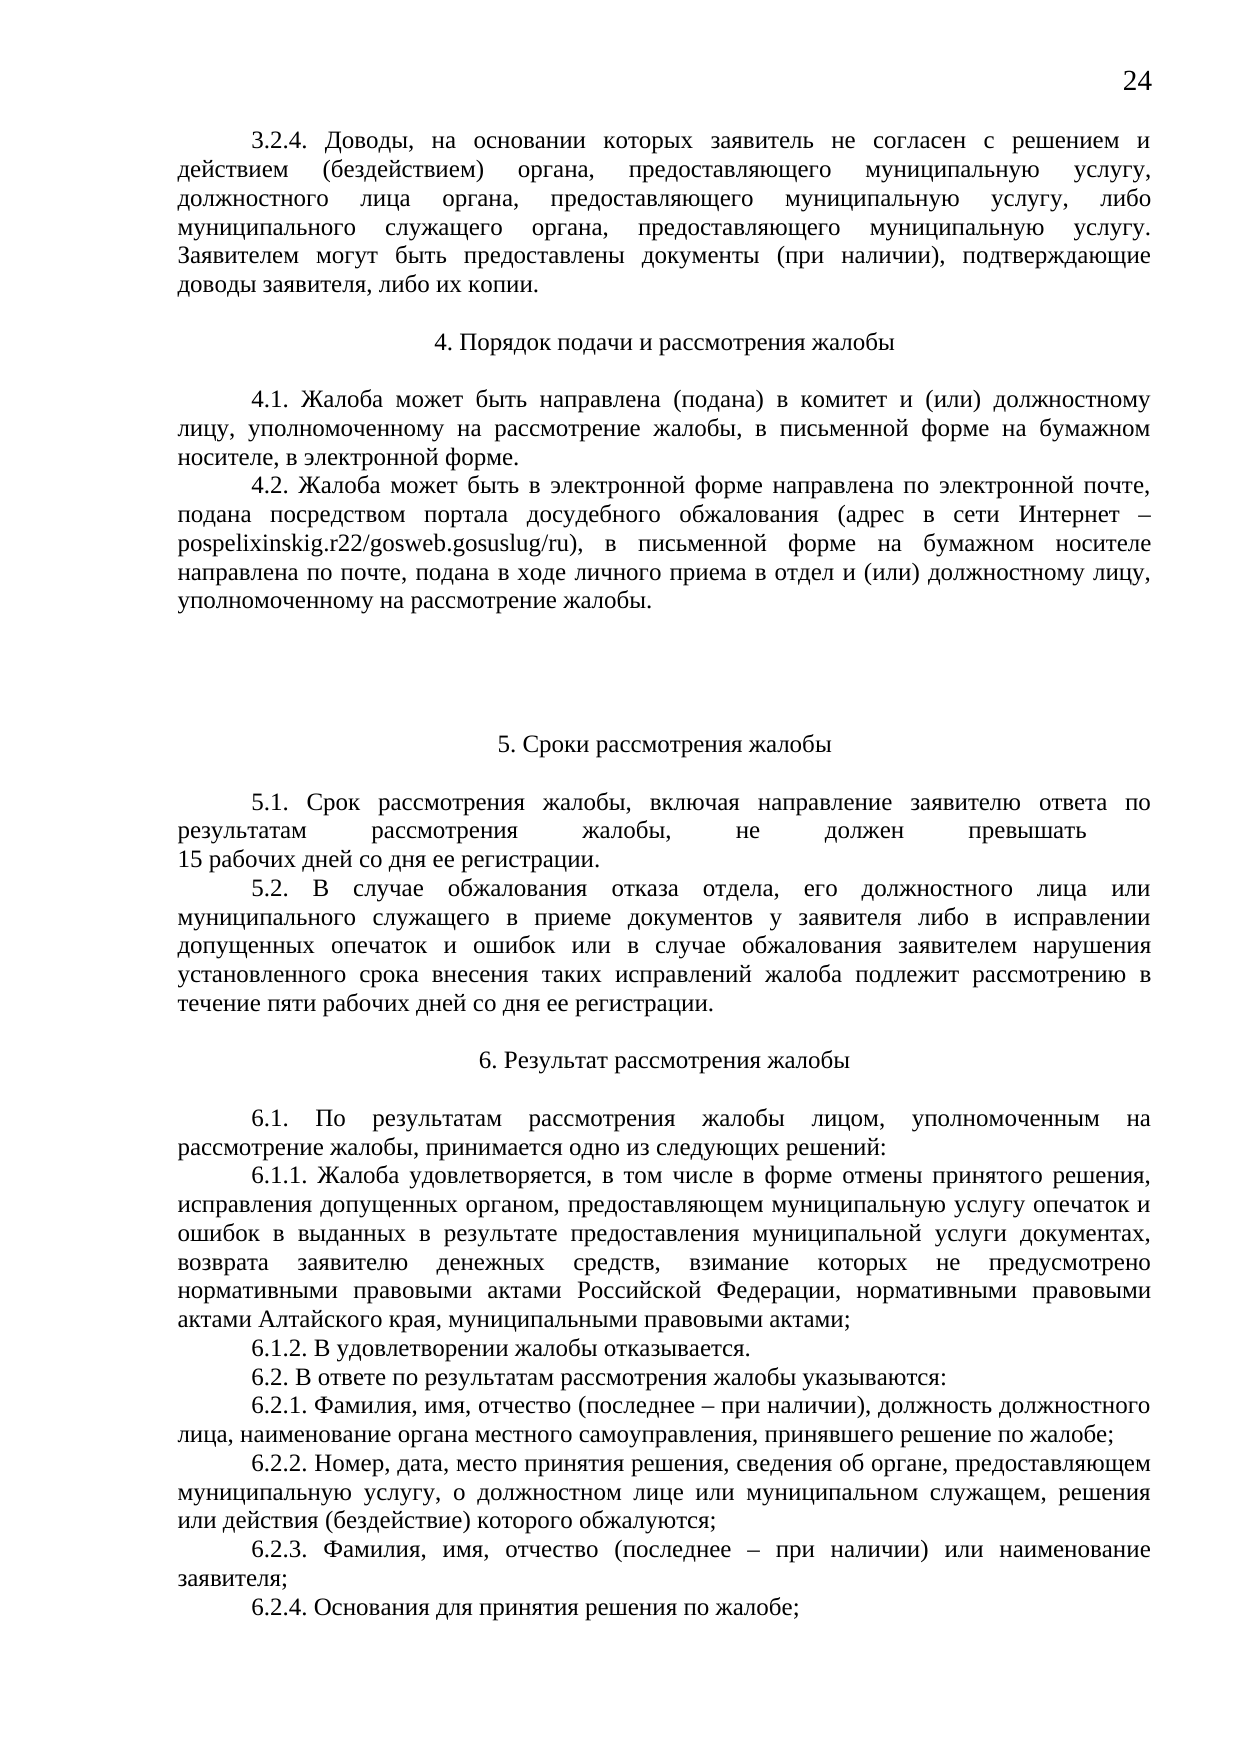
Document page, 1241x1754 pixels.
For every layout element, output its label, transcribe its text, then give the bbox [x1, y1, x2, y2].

text 4.2. Жалоба может быть в электронной форме направлена по электронной почте, подана посредством портала досудебного обжалования (адрес в сети Интернет –pospelixinskig.r22/gosweb.gosuslug/ru), в письменной форме на бумажном носителе направлена по почте, подана в ходе личного приема в отдел и (или) должностному лицу, уполномоченному на рассмотрение жалобы. [177, 470, 1152, 614]
text 4. Порядок подачи и рассмотрения жалобы [177, 327, 1152, 355]
text 6.1.2. В удовлетворении жалобы отказывается. [177, 1333, 1152, 1362]
text 6.2. В ответе по результатам рассмотрения жалобы указываются: [177, 1362, 1152, 1390]
text 5.1. Срок рассмотрения жалобы, включая направление заявителю ответа по результатам рассмотрения жалобы, не должен превышать 15 рабочих дней со дня ее регистрации. [177, 787, 1152, 873]
text 6.2.4. Основания для принятия решения по жалобе; [177, 1592, 1152, 1620]
text 6.1.1. Жалоба удовлетворяется, в том числе в форме отмены принятого решения, исправления допущенных органом, предоставляющем муниципальную услугу опечаток и ошибок в выданных в результате предоставления муниципальной услуги документах, возврата заявителю денежных средств, взимание которых не предусмотрено нормативными правовыми актами Российской Федерации, нормативными правовыми актами Алтайского края, муниципальными правовыми актами; [177, 1160, 1152, 1333]
text 6.2.2. Номер, дата, место принятия решения, сведения об органе, предоставляющем муниципальную услугу, о должностном лице или муниципальном служащем, решения или действия (бездействие) которого обжалуются; [177, 1448, 1152, 1534]
text 6.2.3. Фамилия, имя, отчество (последнее – при наличии) или наименование заявителя; [177, 1534, 1152, 1592]
text 6.2.1. Фамилия, имя, отчество (последнее – при наличии), должность должностного лица, наименование органа местного самоуправления, принявшего решение по жалобе; [177, 1390, 1152, 1448]
text 4.1. Жалоба может быть направлена (подана) в комитет и (или) должностному лицу, уполномоченному на рассмотрение жалобы, в письменной форме на бумажном носителе, в электронной форме. [177, 384, 1152, 470]
text 5.2. В случае обжалования отказа отдела, его должностного лица или муниципального служащего в приеме документов у заявителя либо в исправлении допущенных опечаток и ошибок или в случае обжалования заявителем нарушения установленного срока внесения таких исправлений жалоба подлежит рассмотрению в течение пяти рабочих дней со дня ее регистрации. [177, 873, 1152, 1017]
text 6.1. По результатам рассмотрения жалобы лицом, уполномоченным на рассмотрение жалобы, принимается одно из следующих решений: [177, 1103, 1152, 1160]
text 5. Сроки рассмотрения жалобы [177, 729, 1152, 758]
text 6. Результат рассмотрения жалобы [177, 1045, 1152, 1074]
text 3.2.4. Доводы, на основании которых заявитель не согласен с решением и действием (бездействием) органа, предоставляющего муниципальную услугу, должностного лица органа, предоставляющего муниципальную услугу, либо муниципального служащего органа, предоставляющего муниципальную услугу. Заявителем могут быть предоставлены документы (при наличии), подтверждающие доводы заявителя, либо их копии. [177, 125, 1152, 298]
